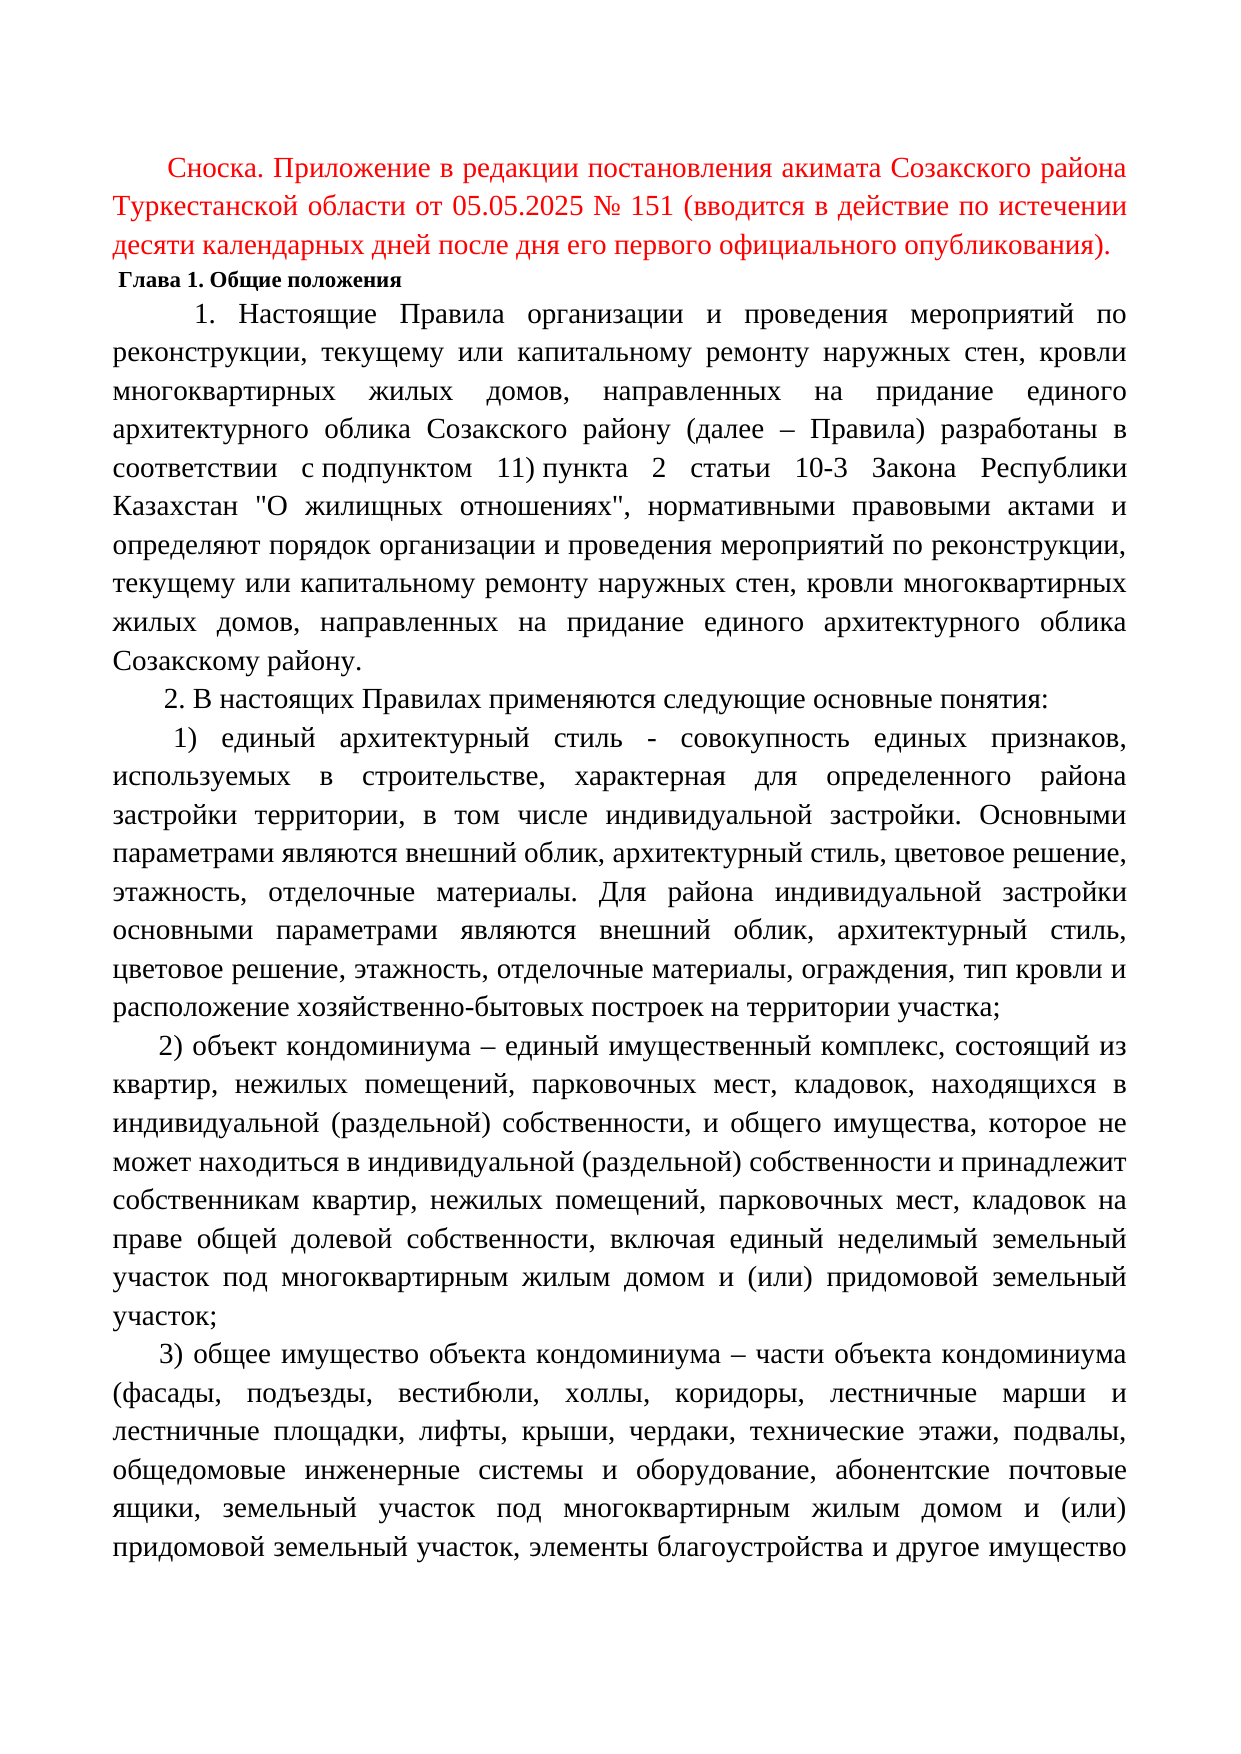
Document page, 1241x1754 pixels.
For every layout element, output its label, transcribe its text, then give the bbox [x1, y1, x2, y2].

text Сноска. Приложение в редакции постановления акимата Созакского района Туркестанской области от 05.05.2025 № 151 (вводится в действие по истечении десяти календарных дней после дня его первого официального опубликования). [112, 150, 1128, 261]
text 2. В настоящих Правилах применяются следующие основные понятия: [112, 681, 1128, 715]
text 2) объект кондоминиума – единый имущественный комплекс, состоящий из квартир, нежилых помещений, парковочных мест, кладовок, находящихся в индивидуальной (раздельной) собственности, и общего имущества, которое не может находиться в индивидуальной (раздельной) собственности и принадлежит собственникам квартир, нежилых помещений, парковочных мест, кладовок на праве общей долевой собственности, включая единый неделимый земельный участок под многоквартирным жилым домом и (или) придомовой земельный участок; [112, 1028, 1128, 1331]
text Глава 1. Общие положения [112, 266, 1128, 292]
text 1) единый архитектурный стиль - совокупность единых признаков, используемых в строительстве, характерная для определенного района застройки территории, в том числе индивидуальной застройки. Основными параметрами являются внешний облик, архитектурный стиль, цветовое решение, этажность, отделочные материалы. Для района индивидуальной застройки основными параметрами являются внешний облик, архитектурный стиль, цветовое решение, этажность, отделочные материалы, ограждения, тип кровли и расположение хозяйственно-бытовых построек на территории участка; [112, 720, 1128, 1023]
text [112, 1336, 1128, 1563]
text 1. Настоящие Правила организации и проведения мероприятий по реконструкции, текущему или капитальному ремонту наружных стен, кровли многоквартирных жилых домов, направленных на придание единого архитектурного облика Созакского району (далее – Правила) разработаны в соответствии с подпунктом 11) пункта 2 статьи 10-3 Закона Республики Казахстан "О жилищных отношениях", нормативными правовыми актами и определяют порядок организации и проведения мероприятий по реконструкции, текущему или капитальному ремонту наружных стен, кровли многоквартирных жилых домов, направленных на придание единого архитектурного облика Созакскому району. [112, 296, 1128, 676]
